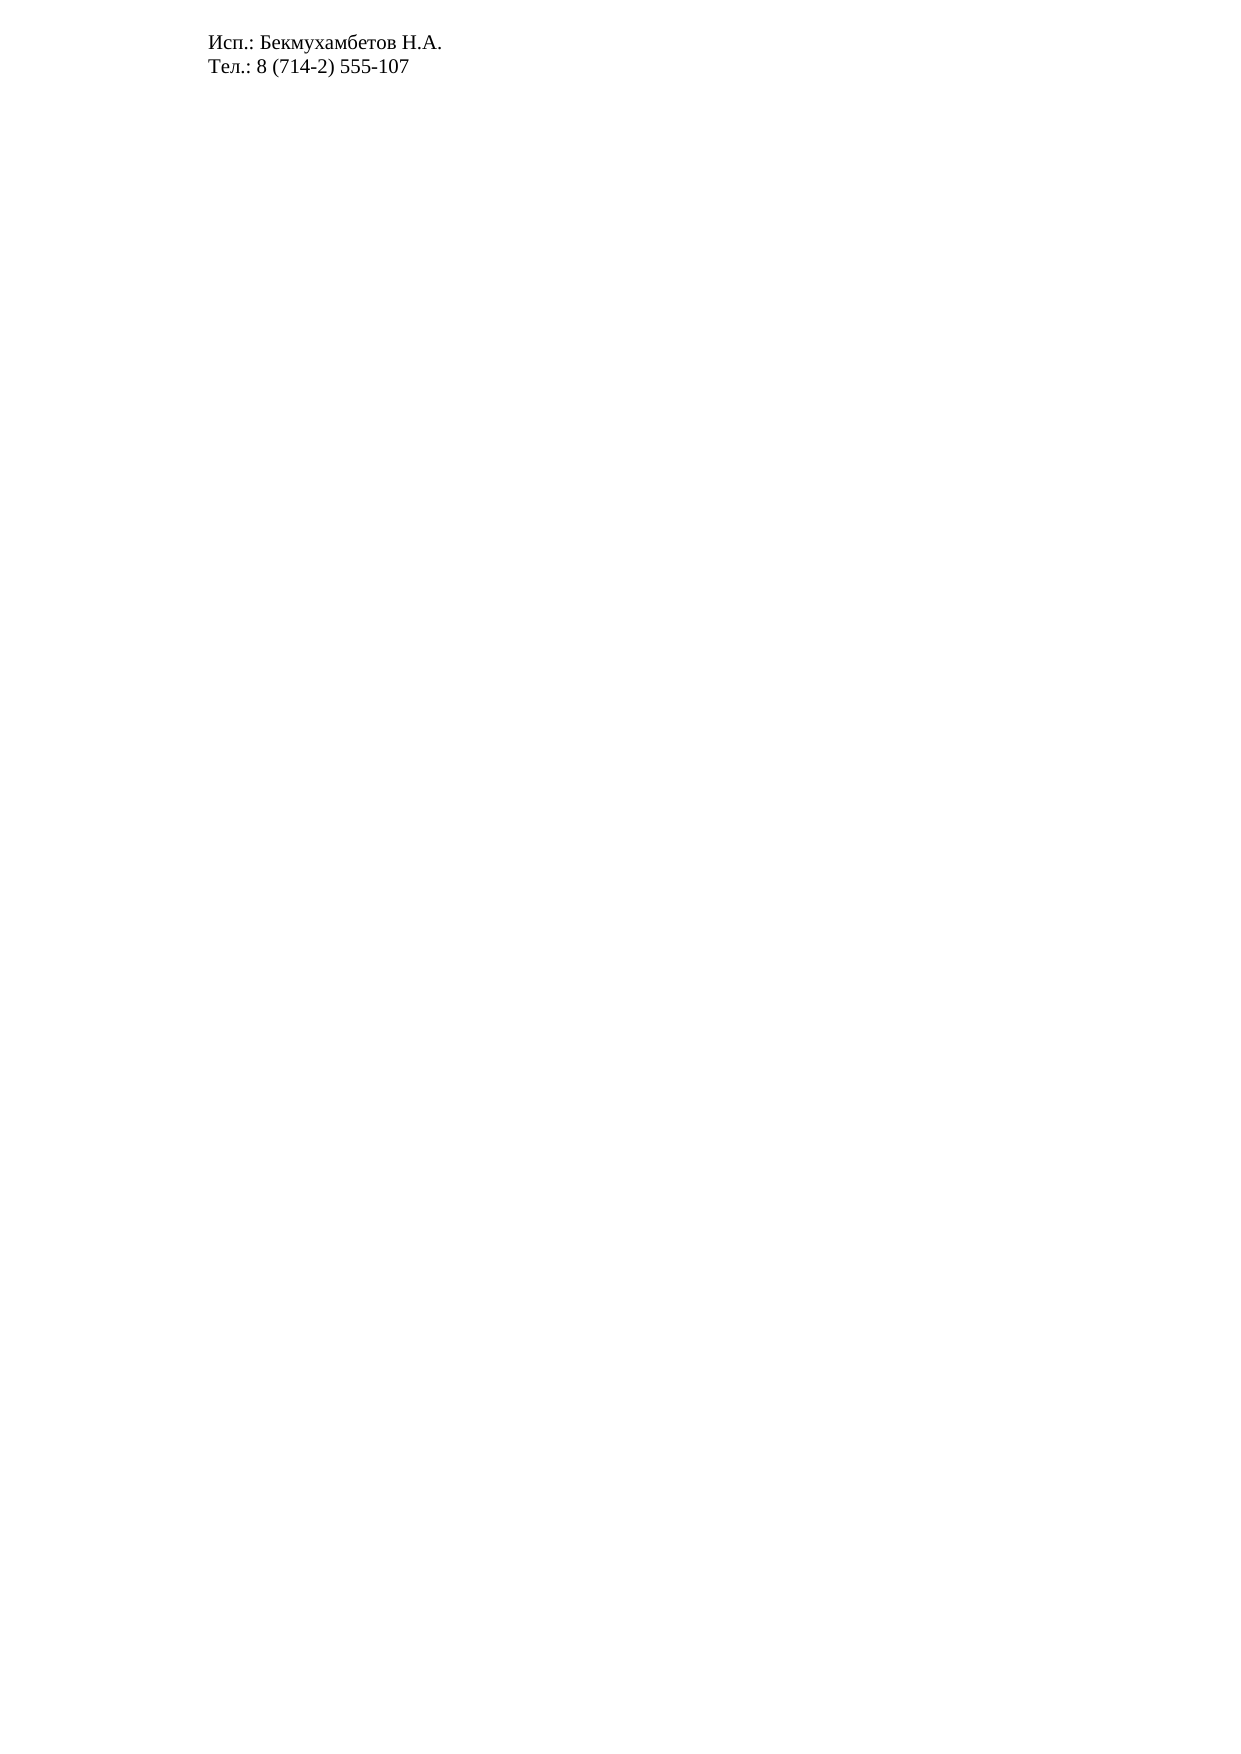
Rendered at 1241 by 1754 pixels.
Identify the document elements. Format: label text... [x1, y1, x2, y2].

list Исп.: Бекмухамбетов Н.А. [208, 29, 1196, 54]
list Тел.: 8 (714-2) 555-107 [208, 54, 1196, 78]
